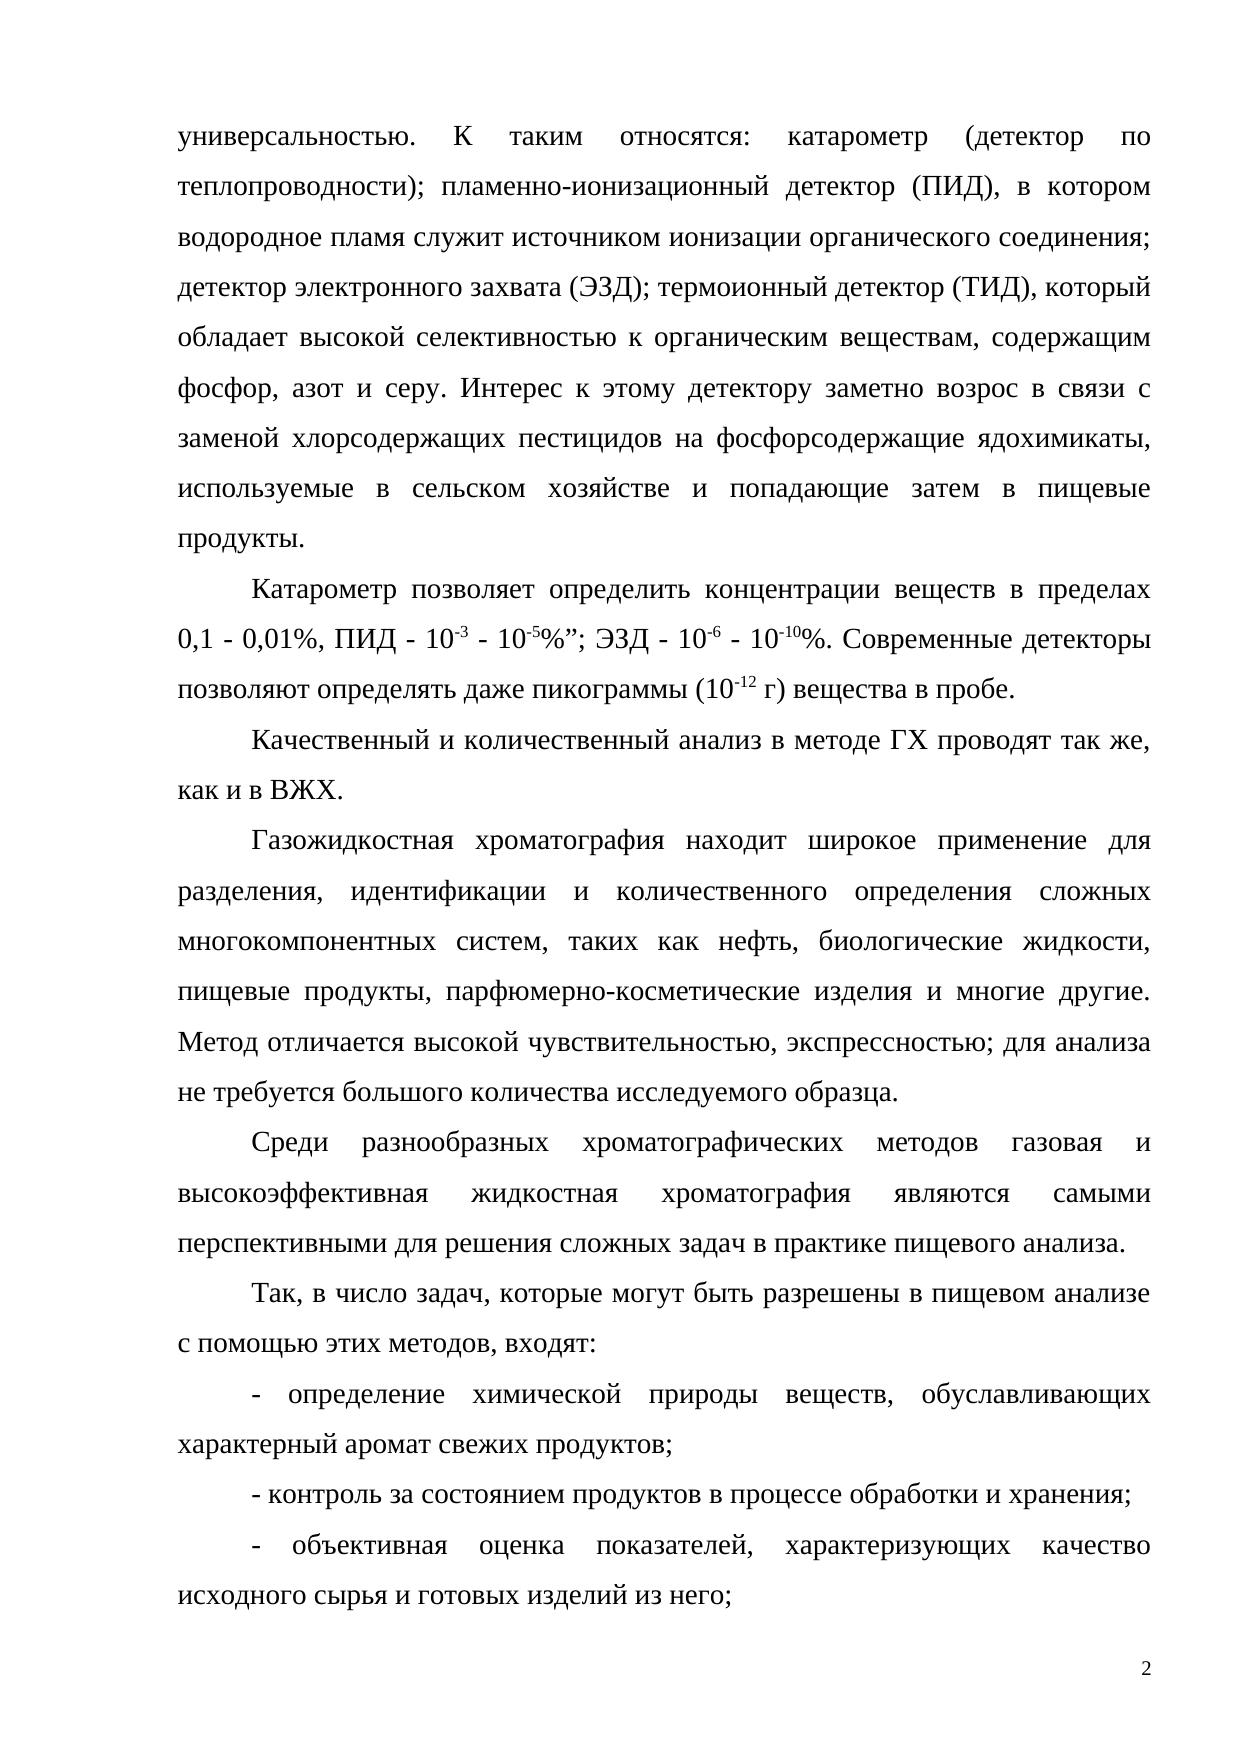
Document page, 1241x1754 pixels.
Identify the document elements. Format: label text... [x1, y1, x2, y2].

text - контроль за состоянием продуктов в процессе обработки и хранения; [177, 1477, 1152, 1510]
text - определение химической природы веществ, обуславливающих характерный аромат свежих продуктов; [177, 1376, 1152, 1460]
text - объективная оценка показателей, характеризующих качество исходного сырья и готовых изделий из него; [177, 1527, 1152, 1611]
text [177, 118, 1152, 554]
text Среди разнообразных хроматографических методов газовая и высокоэффективная жидкостная хроматография являются самыми перспективными для решения сложных задач в практике пищевого анализа. [177, 1124, 1152, 1258]
text Так, в число задач, которые могут быть разрешены в пищевом анализе с помощью этих методов, входят: [177, 1275, 1152, 1359]
text Катарометр позволяет определить концентрации веществ в пределах 0,1 - 0,01%, ПИД - 10-3 - 10-5%”; ЭЗД - 10-6 - 10-10%. Современные детекторы позволяют определять даже пикограммы (10-12 г) вещества в пробе. [177, 571, 1152, 705]
text Качественный и количественный анализ в методе ГХ проводят так же, как и в ВЖХ. [177, 722, 1152, 806]
text Газожидкостная хроматография находит широкое применение для разделения, идентификации и количественного определения сложных многокомпонентных систем, таких как нефть, биологические жидкости, пищевые продукты, парфюмерно-косметические изделия и многие другие. Метод отличается высокой чувствительностью, экспрессностью; для анализа не требуется большого количества исследуемого образца. [177, 822, 1152, 1108]
